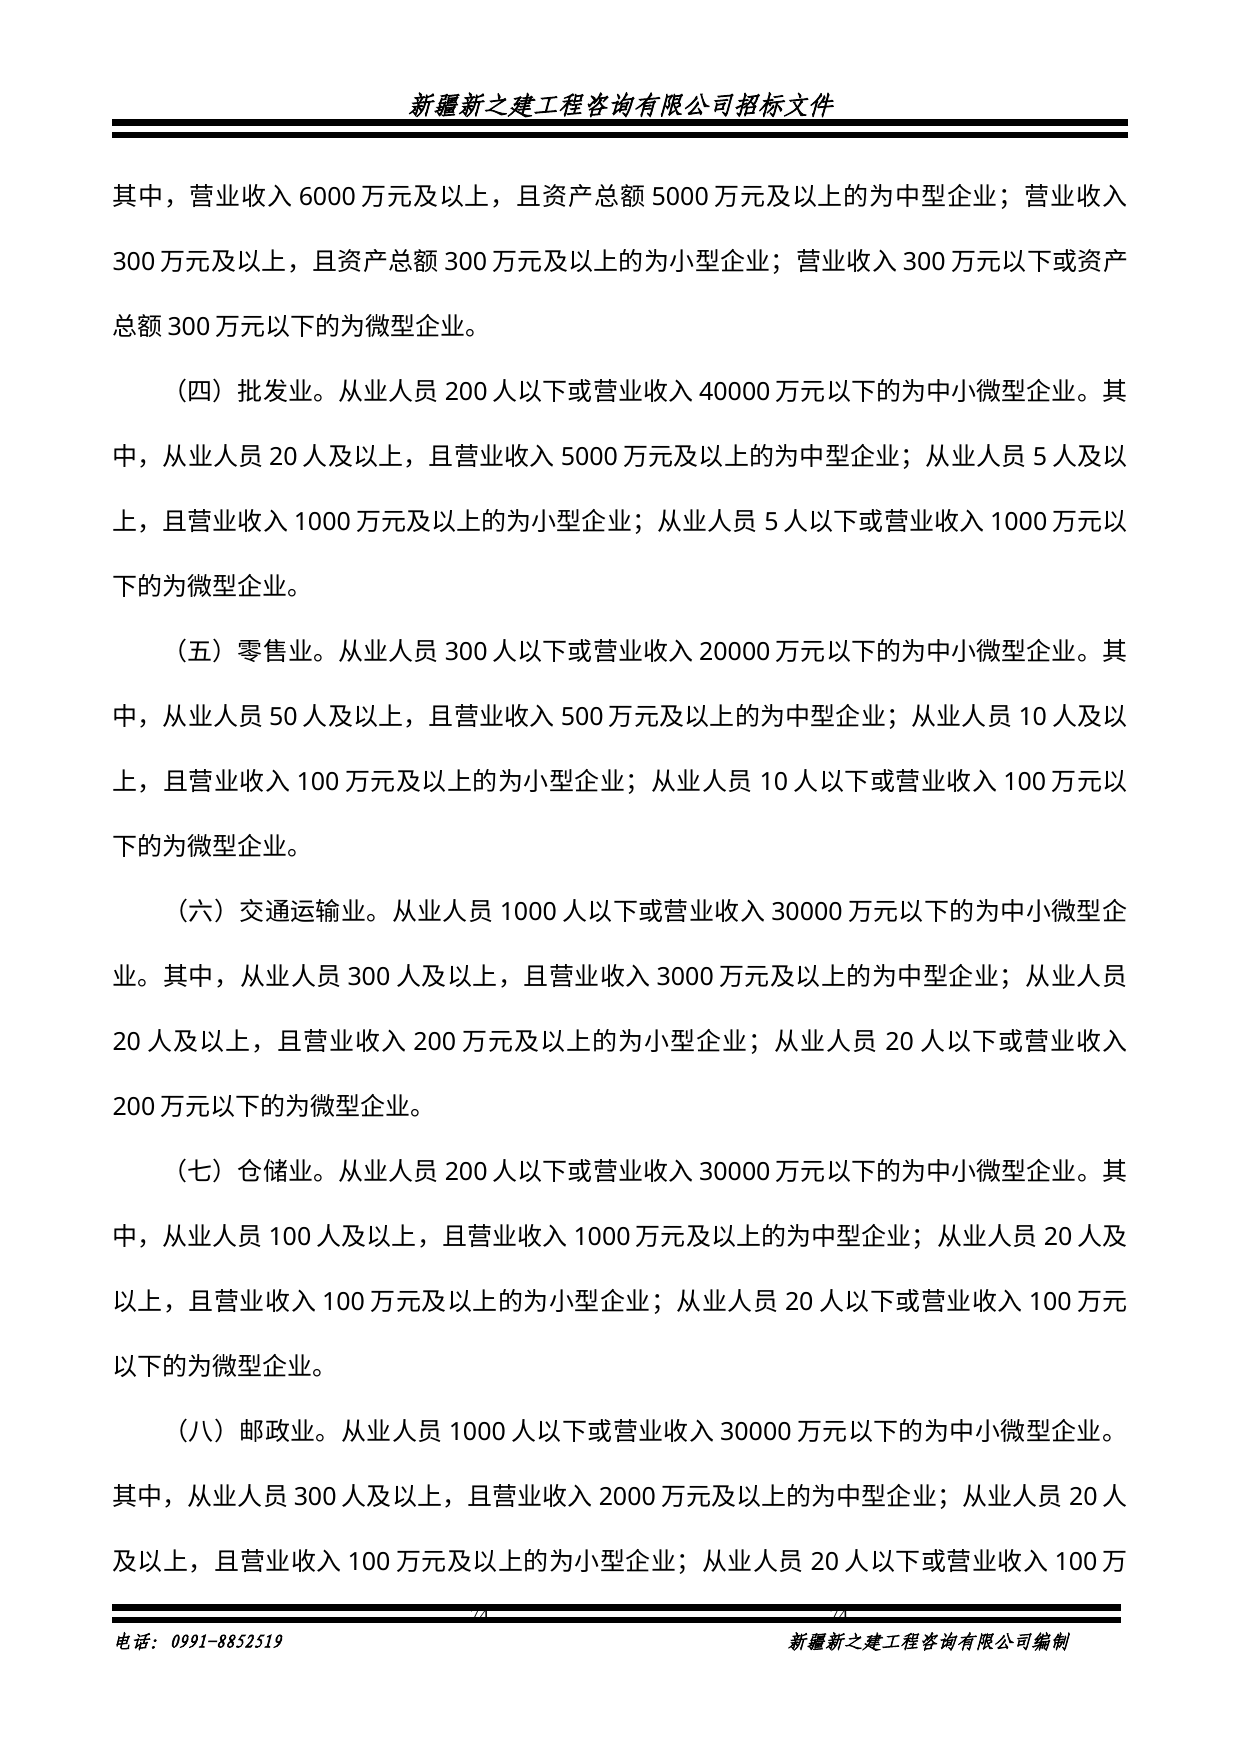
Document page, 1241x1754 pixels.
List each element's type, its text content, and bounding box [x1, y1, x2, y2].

text （六）交通运输业。从业人员1000人以下或营业收入30000万元以下的为中小微型企业。其中，从业人员300人及以上，且营业收入3000万元及以上的为中型企业；从业人员20人及以上，且营业收入200万元及以上的为小型企业；从业人员20人以下或营业收入200万元以下的为微型企业。 [112, 877, 1128, 1137]
text （四）批发业。从业人员200人以下或营业收入40000万元以下的为中小微型企业。其中，从业人员20人及以上，且营业收入5000万元及以上的为中型企业；从业人员5人及以上，且营业收入1000万元及以上的为小型企业；从业人员5人以下或营业收入1000万元以下的为微型企业。 [112, 357, 1128, 617]
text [112, 1397, 1128, 1592]
text （五）零售业。从业人员300人以下或营业收入20000万元以下的为中小微型企业。其中，从业人员50人及以上，且营业收入500万元及以上的为中型企业；从业人员10人及以上，且营业收入100万元及以上的为小型企业；从业人员10人以下或营业收入100万元以下的为微型企业。 [112, 617, 1128, 877]
text （七）仓储业。从业人员200人以下或营业收入30000万元以下的为中小微型企业。其中，从业人员100人及以上，且营业收入1000万元及以上的为中型企业；从业人员20人及以上，且营业收入100万元及以上的为小型企业；从业人员20人以下或营业收入100万元以下的为微型企业。 [112, 1137, 1128, 1397]
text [112, 162, 1128, 357]
